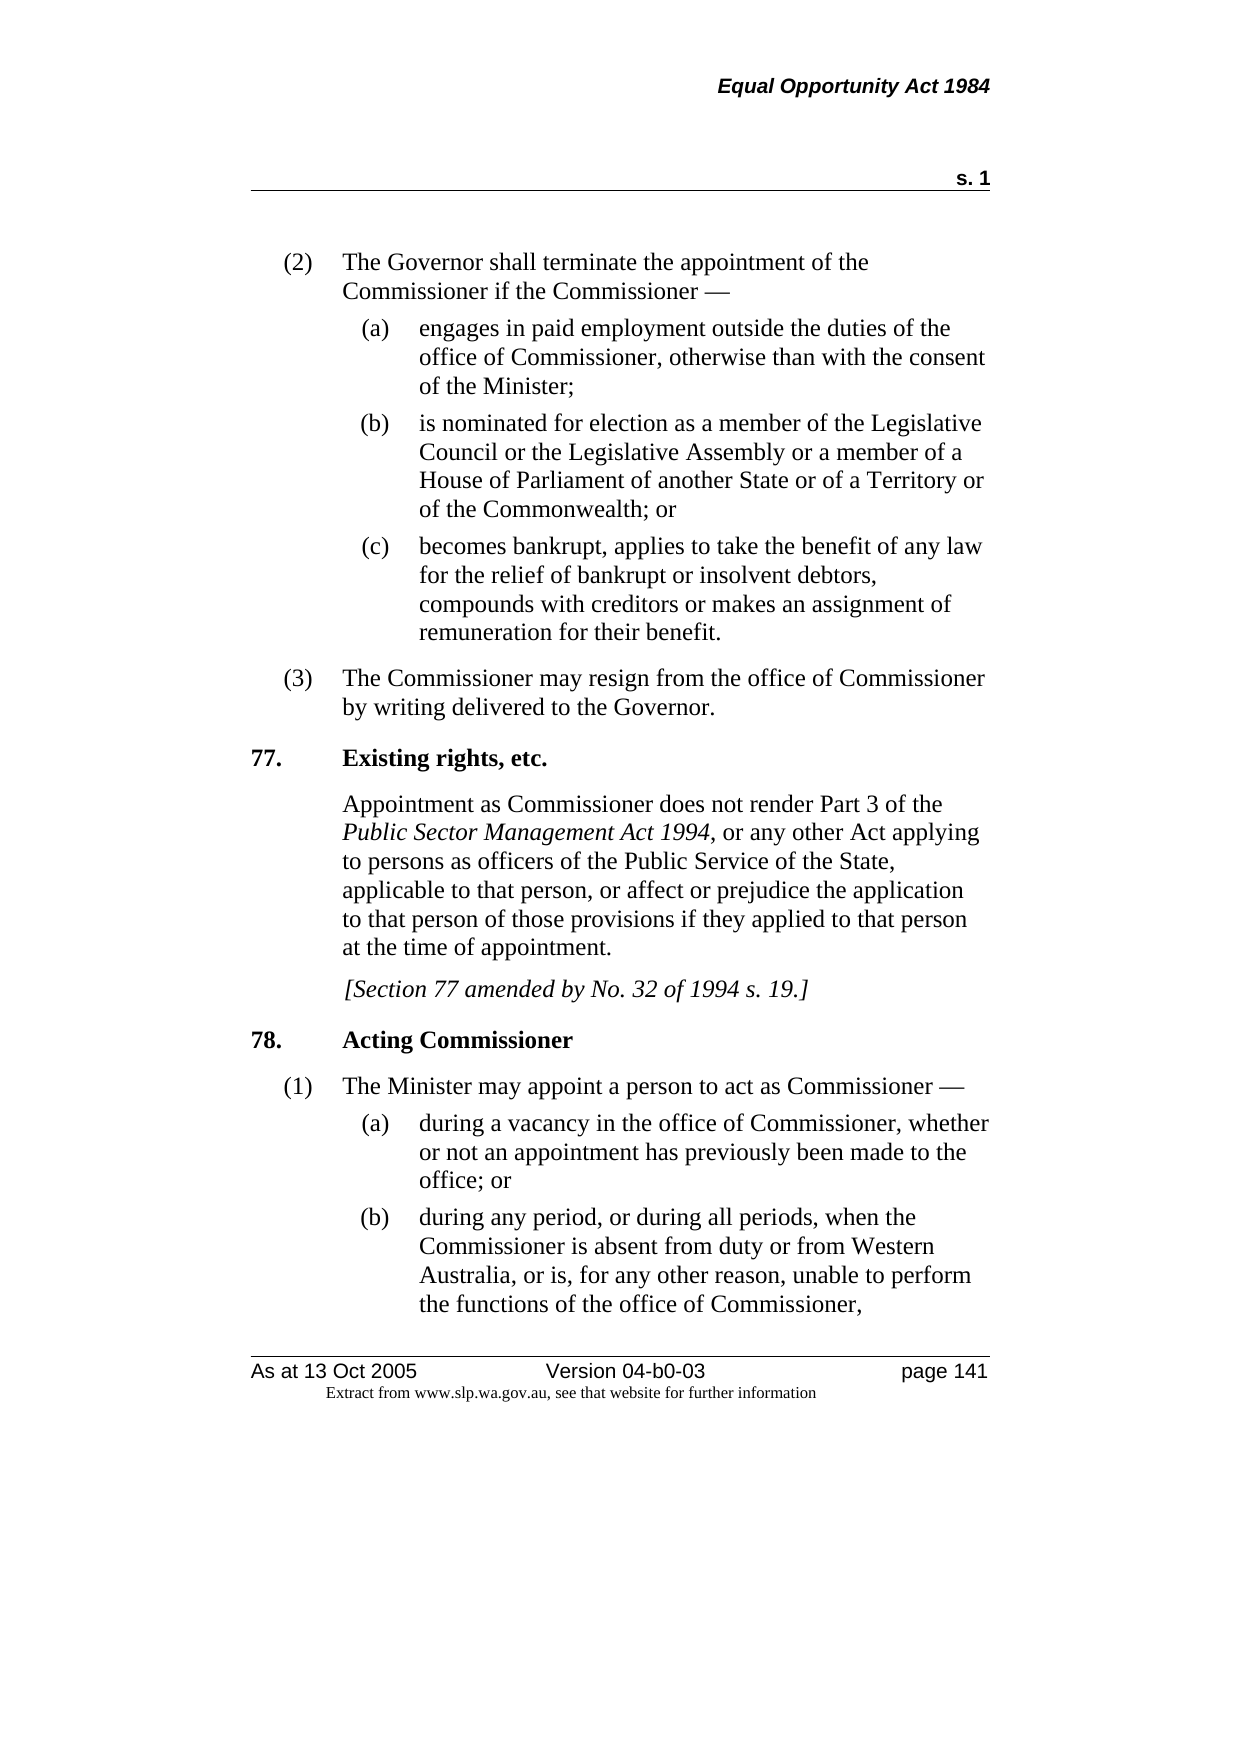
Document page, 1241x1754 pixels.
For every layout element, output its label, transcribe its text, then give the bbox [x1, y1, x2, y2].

text (2) The Governor shall terminate the appointment of the Commissioner if the Commissioner — [251, 247, 990, 305]
text Appointment as Commissioner does not render Part 3 of the Public Sector Management Act 1994, or any other Act applying to persons as officers of the Public Service of the State, applicable to that person, or affect or prejudice the application to that person of those provisions if they applied to that person at the time of appointment. [251, 789, 990, 961]
text (3) The Commissioner may resign from the office of Commissioner by writing delivered to the Governor. [251, 663, 990, 720]
text (1) The Minister may appoint a person to act as Commissioner — [251, 1071, 990, 1099]
subtitle 77. Existing rights, etc. [251, 743, 990, 772]
text (a) engages in paid employment outside the duties of the office of Commissioner, otherwise than with the consent of the Minister; [251, 313, 990, 399]
text (a) during a vacancy in the office of Commissioner, whether or not an appointment has previously been made to the office; or [251, 1108, 990, 1194]
text [Section 77 amended by No. 32 of 1994 s. 19.] [251, 974, 990, 1002]
text (b) during any period, or during all periods, when the Commissioner is absent from duty or from Western Australia, or is, for any other reason, unable to perform the functions of the office of Commissioner, [251, 1202, 990, 1317]
text (c) becomes bankrupt, applies to take the benefit of any law for the relief of bankrupt or insolvent debtors, compounds with creditors or makes an assignment of remuneration for their benefit. [251, 531, 990, 646]
text (b) is nominated for election as a member of the Legislative Council or the Legislative Assembly or a member of a House of Parliament of another State or of a Territory or of the Commonwealth; or [251, 408, 990, 523]
subtitle 78. Acting Commissioner [251, 1025, 990, 1054]
